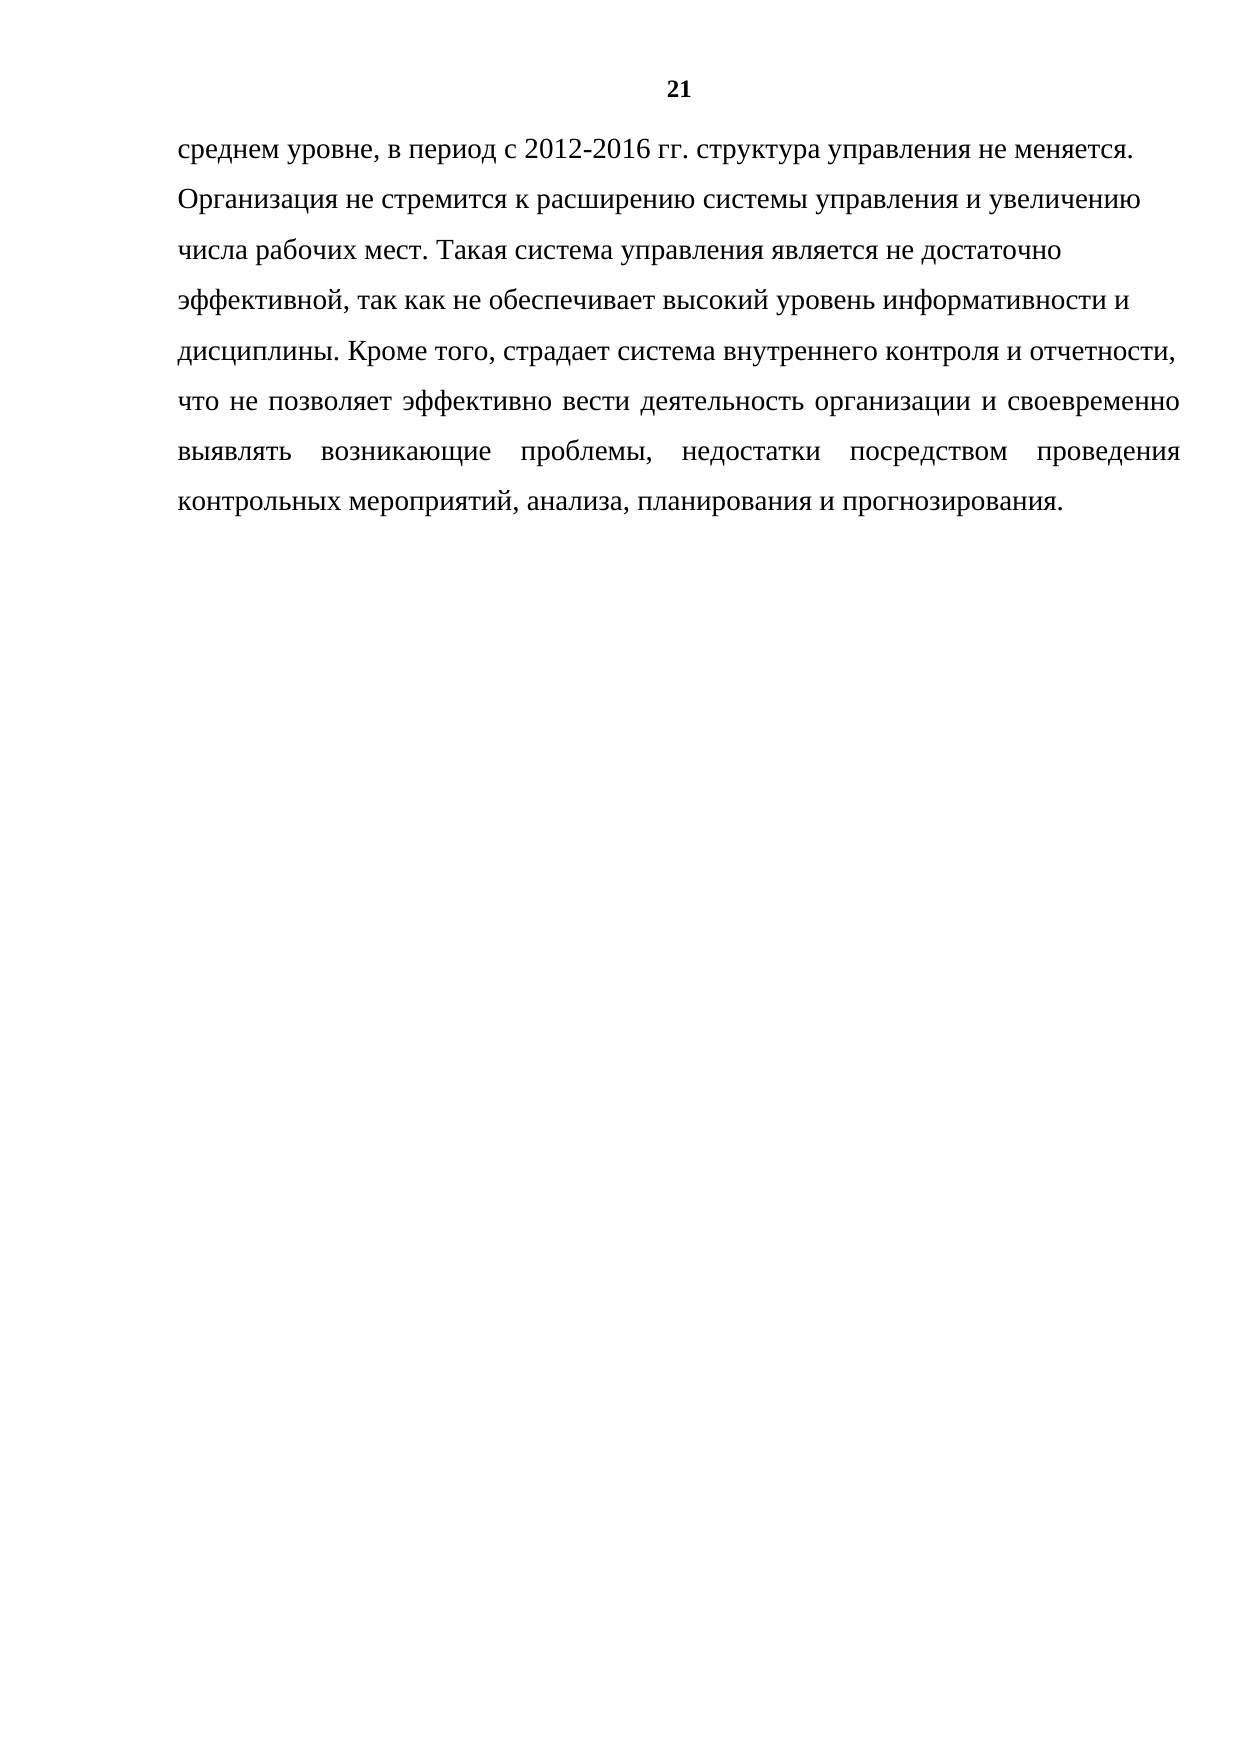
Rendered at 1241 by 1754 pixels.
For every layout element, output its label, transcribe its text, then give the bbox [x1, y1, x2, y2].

text что не позволяет эффективно вести деятельность организации и своевременно выявлять возникающие проблемы, недостатки посредством проведения контрольных мероприятий, анализа, планирования и прогнозирования. [177, 383, 1181, 517]
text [177, 131, 1181, 366]
